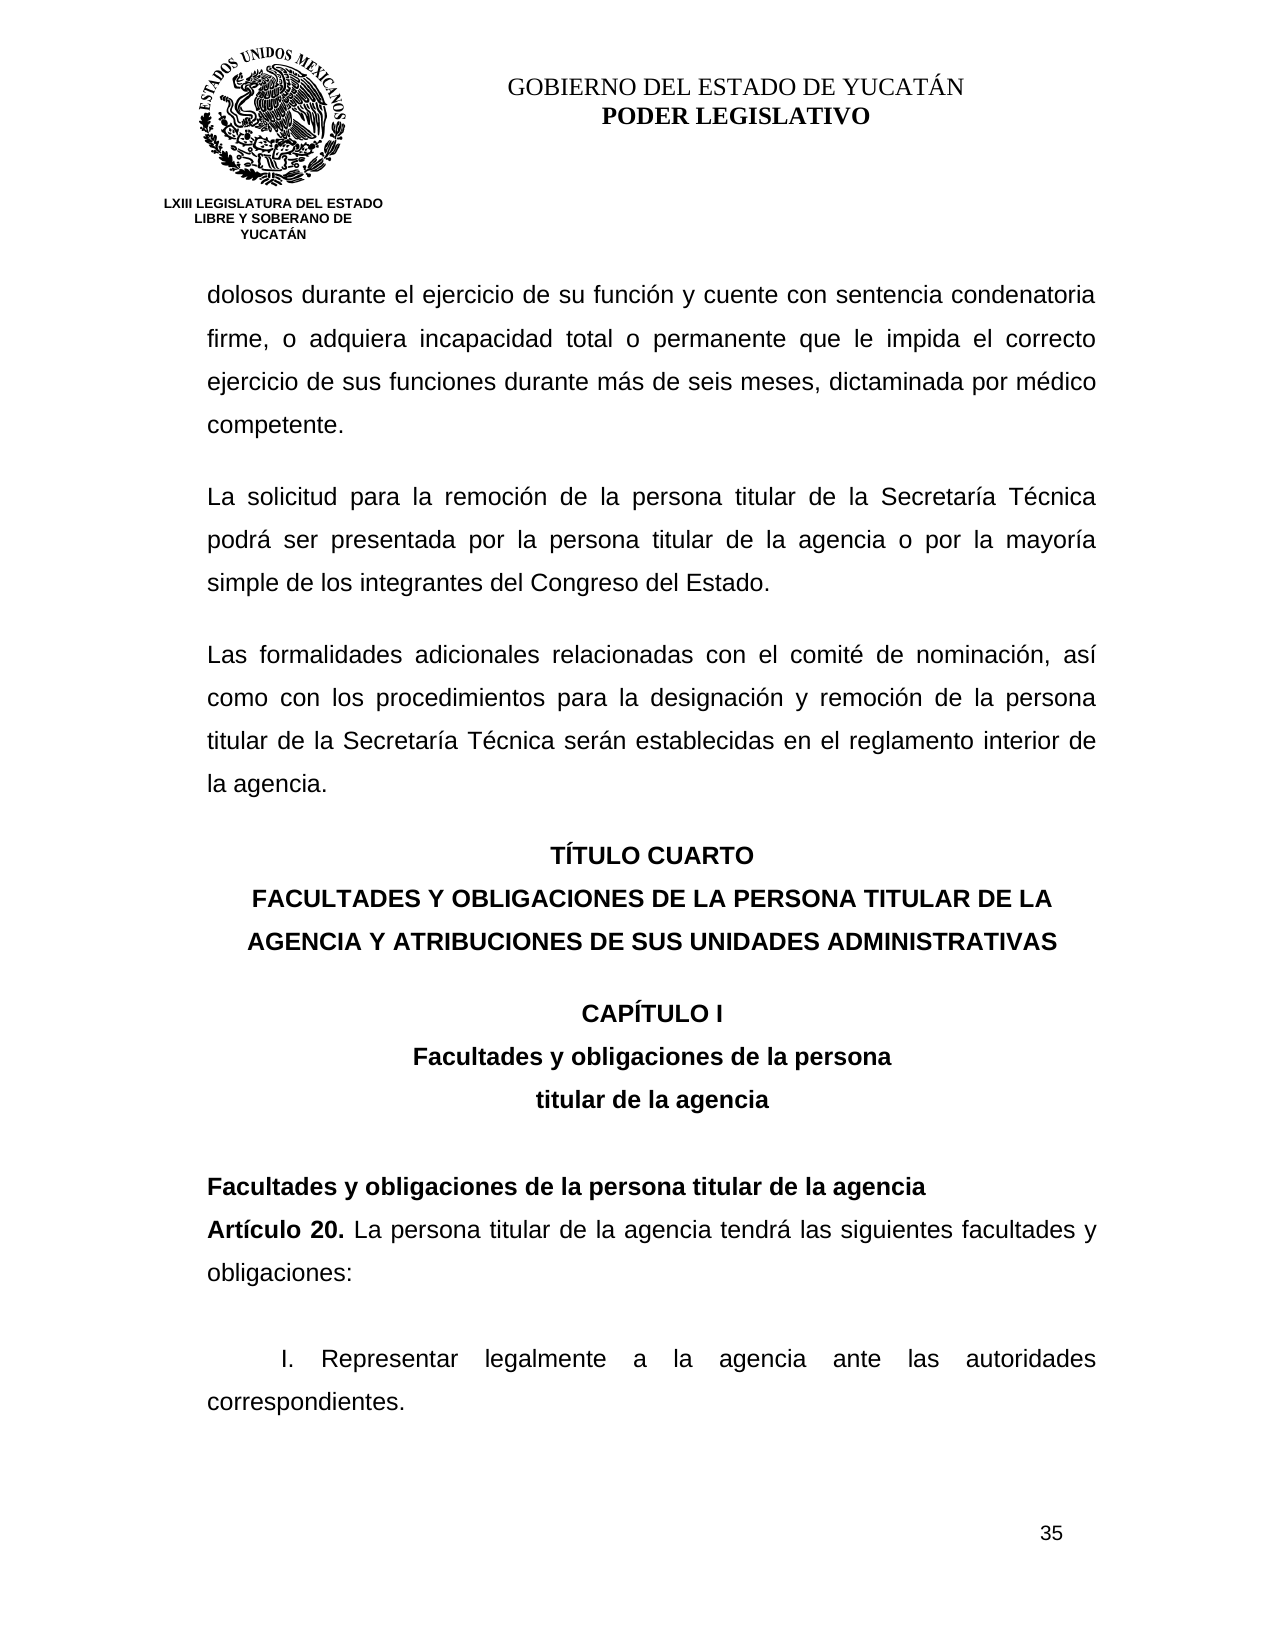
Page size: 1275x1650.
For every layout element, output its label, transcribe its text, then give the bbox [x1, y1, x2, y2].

text CAPÍTULO I [207, 999, 1098, 1028]
text FACULTADES Y OBLIGACIONES DE LA PERSONA TITULAR DE LA AGENCIA Y ATRIBUCIONES DE SUS UNIDADES ADMINISTRATIVAS [207, 884, 1098, 956]
text Artículo 20. La persona titular de la agencia tendrá las siguientes facultades y obligaciones: [207, 1215, 1098, 1287]
text I. Representar legalmente a la agencia ante las autoridades correspondientes. [207, 1344, 1098, 1416]
text Facultades y obligaciones de la persona titular de la agencia [207, 1172, 1098, 1201]
text TÍTULO CUARTO [207, 841, 1098, 870]
picture [163, 13, 381, 220]
text titular de la agencia [207, 1086, 1098, 1114]
text Las formalidades adicionales relacionadas con el comité de nominación, así como con los procedimientos para la designación y remoción de la persona titular de la Secretaría Técnica serán establecidas en el reglamento interior de la agencia. [207, 640, 1098, 798]
text Facultades y obligaciones de la persona [207, 1042, 1098, 1071]
text La solicitud para la remoción de la persona titular de la Secretaría Técnica podrá ser presentada por la persona titular de la agencia o por la mayoría simple de los integrantes del Congreso del Estado. [207, 482, 1098, 597]
